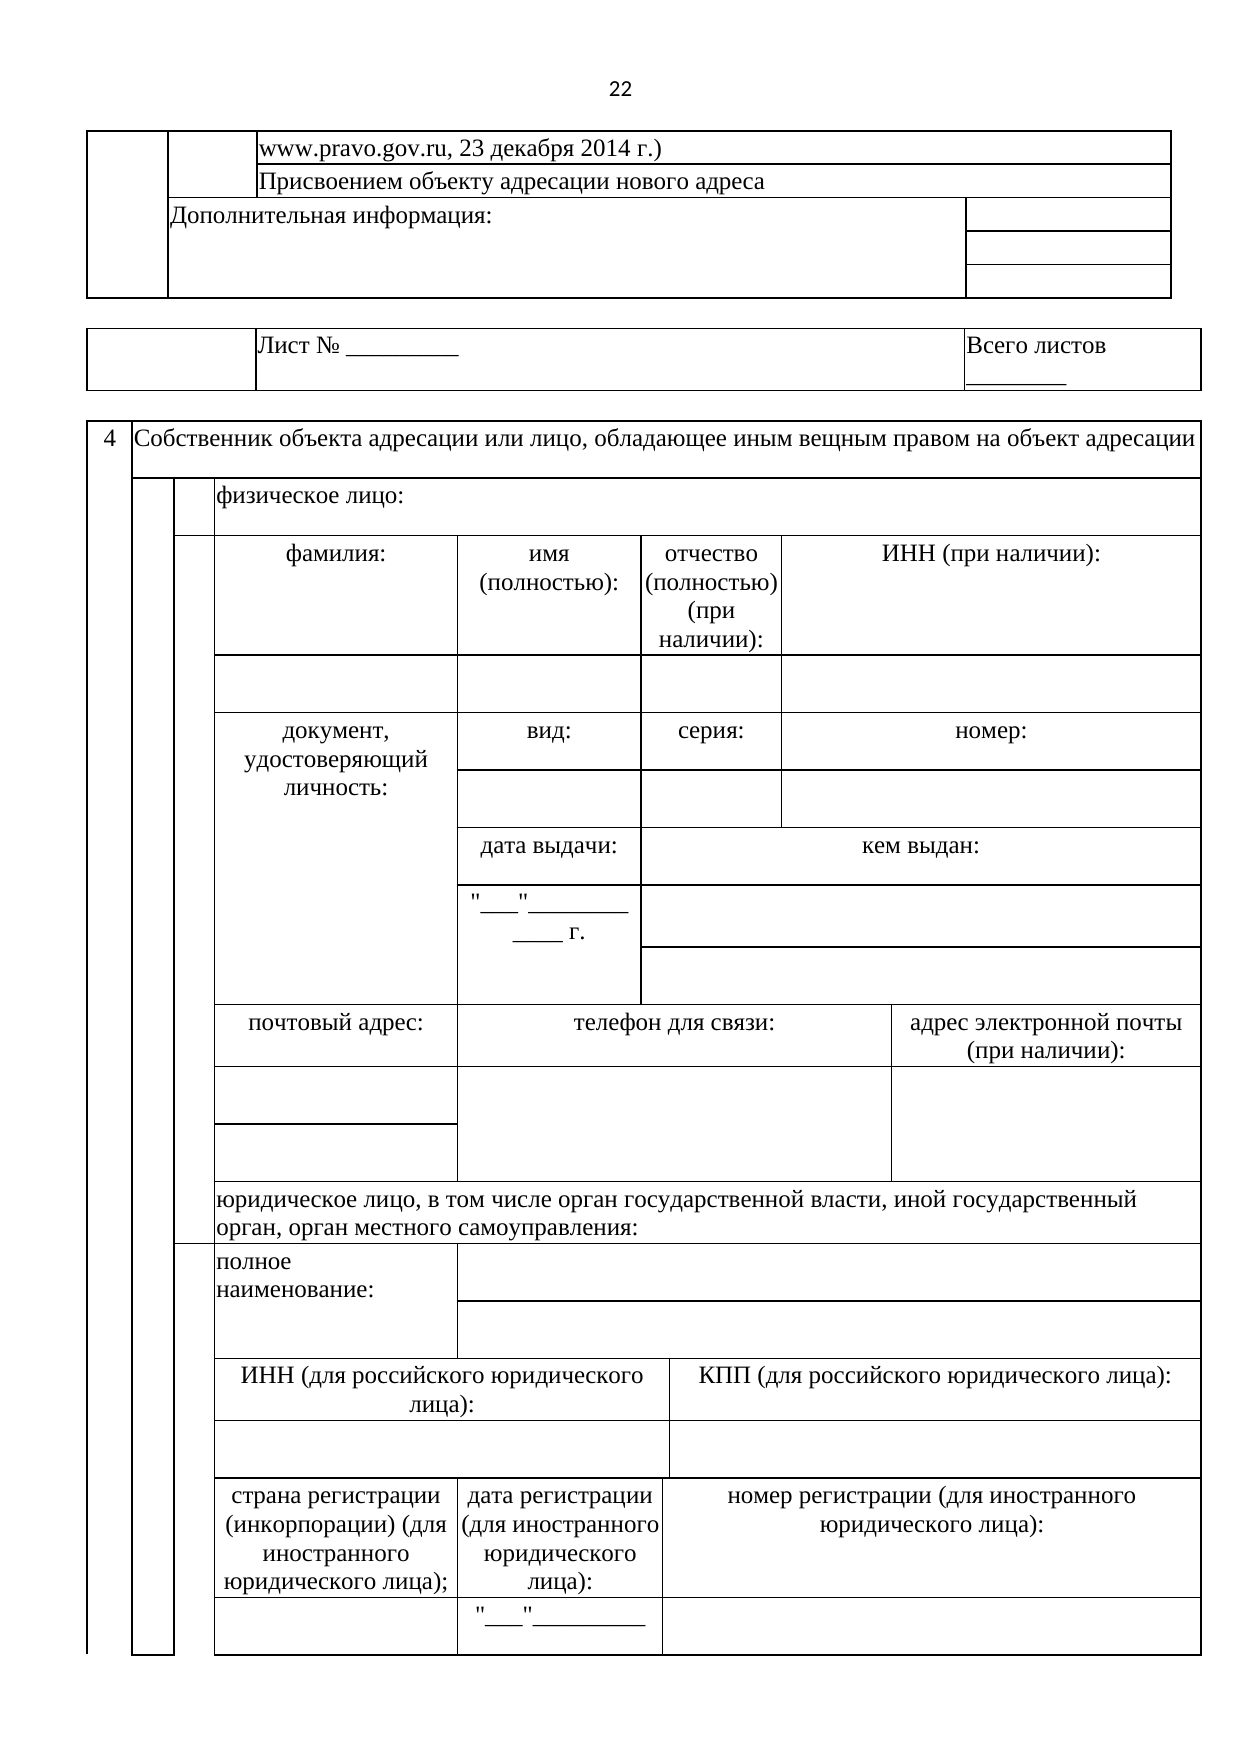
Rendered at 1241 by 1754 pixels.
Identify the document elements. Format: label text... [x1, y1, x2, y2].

table_cell номер регистрации (для иностранного юридического лица): [663, 1479, 1200, 1597]
table_cell [642, 771, 781, 827]
table_cell вид: [458, 713, 640, 769]
table_header [88, 329, 255, 389]
table_cell [215, 1125, 457, 1181]
table_cell серия: [642, 713, 781, 769]
table_header Всего листов ________ [965, 329, 1200, 389]
table_cell [642, 948, 1200, 1003]
table_cell телефон для связи: [458, 1005, 891, 1066]
table_cell [967, 198, 1170, 230]
table_cell [642, 886, 1200, 946]
table_header Лист № _________ [257, 329, 964, 389]
table_cell страна регистрации (инкорпорации) (для иностранного юридического лица); [215, 1479, 457, 1597]
table_cell [175, 1244, 214, 1654]
table_cell [967, 265, 1170, 297]
table_cell Присвоением объекту адресации нового адреса [258, 165, 1170, 197]
table_cell [967, 232, 1170, 264]
table_cell адрес электронной почты (при наличии): [892, 1005, 1200, 1066]
table_cell [458, 1244, 1200, 1300]
table_cell кем выдан: [642, 828, 1200, 884]
table_cell [175, 536, 214, 1181]
table_cell КПП (для российского юридического лица): [670, 1359, 1200, 1420]
table_cell [175, 479, 214, 535]
table_cell фамилия: [215, 536, 457, 654]
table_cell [458, 1598, 662, 1654]
table_header 4 [88, 422, 131, 1654]
table_cell [663, 1598, 1200, 1654]
table_cell [670, 1421, 1200, 1477]
table_cell [175, 1181, 214, 1243]
table_cell [458, 771, 640, 827]
table_cell [458, 946, 640, 1003]
table_cell [215, 1598, 457, 1654]
table_cell [133, 479, 173, 1654]
table_cell документ, удостоверяющий личность: [215, 713, 457, 1003]
table_cell [782, 656, 1200, 712]
table_cell дата регистрации (для иностранного юридического лица): [458, 1479, 662, 1597]
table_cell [258, 132, 1170, 163]
table_cell [458, 656, 640, 712]
table_cell ИНН (для российского юридического лица): [215, 1359, 669, 1420]
table_cell [215, 1421, 669, 1477]
table_cell юридическое лицо, в том числе орган государственной власти, иной государственный орган, орган местного самоуправления: [215, 1182, 1200, 1243]
table_cell [892, 1067, 1200, 1181]
table_cell почтовый адрес: [215, 1005, 457, 1066]
table_cell полное наименование: [215, 1244, 457, 1357]
table_cell имя (полностью): [458, 536, 640, 654]
table_header Собственник объекта адресации или лицо, обладающее иным вещным правом на объект адресации [133, 422, 1200, 477]
table_cell отчество (полностью) (при наличии): [642, 536, 781, 654]
table_cell Дополнительная информация: [169, 198, 965, 297]
table_cell дата выдачи: [458, 828, 640, 884]
table_cell [215, 656, 457, 712]
table_cell [782, 771, 1200, 827]
table_cell [458, 1067, 891, 1181]
table_cell "___"________ ____ г. [458, 886, 640, 946]
table_cell номер: [782, 713, 1200, 769]
table_cell ИНН (при наличии): [782, 536, 1200, 654]
table_cell [215, 1067, 457, 1123]
table_cell [642, 656, 781, 712]
table_cell [458, 1302, 1200, 1357]
table_cell физическое лицо: [215, 479, 1200, 535]
